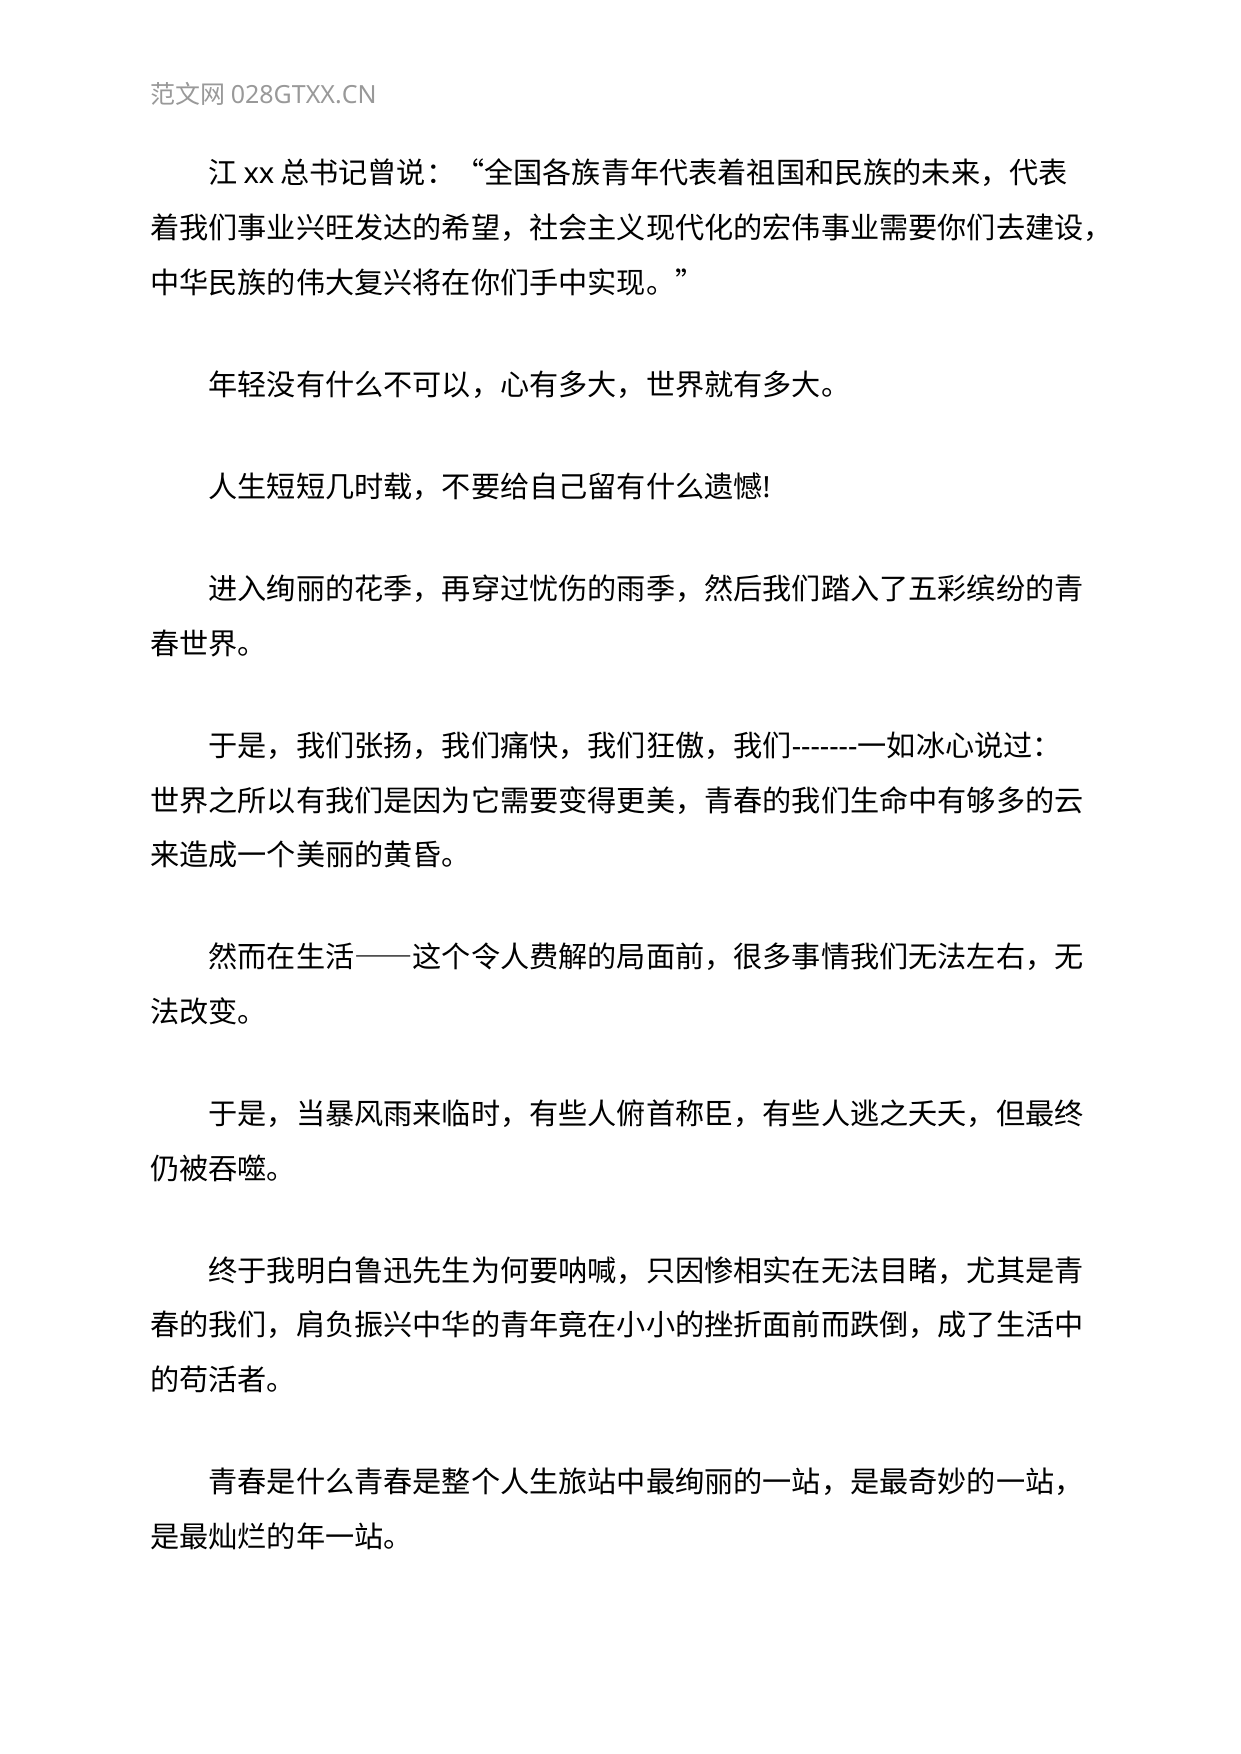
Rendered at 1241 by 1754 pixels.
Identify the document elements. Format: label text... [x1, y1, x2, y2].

text 于是，当暴风雨来临时，有些人俯首称臣，有些人逃之夭夭，但最终仍被吞噬。 [150, 1090, 1090, 1188]
text 年轻没有什么不可以，心有多大，世界就有多大。 [150, 362, 1090, 404]
text 江xx总书记曾说：“全国各族青年代表着祖国和民族的未来，代表着我们事业兴旺发达的希望，社会主义现代化的宏伟事业需要你们去建设，中华民族的伟大复兴将在你们手中实现。” [150, 150, 1090, 302]
text 然而在生活——这个令人费解的局面前，很多事情我们无法左右，无法改变。 [150, 934, 1090, 1031]
text 终于我明白鲁迅先生为何要呐喊，只因惨相实在无法目睹，尤其是青春的我们，肩负振兴中华的青年竟在小小的挫折面前而跌倒，成了生活中的苟活者。 [150, 1247, 1090, 1399]
text 人生短短几时载，不要给自己留有什么遗憾! [150, 463, 1090, 506]
text 于是，我们张扬，我们痛快，我们狂傲，我们-------一如冰心说过：世界之所以有我们是因为它需要变得更美，青春的我们生命中有够多的云来造成一个美丽的黄昏。 [150, 722, 1090, 874]
text 青春是什么青春是整个人生旅站中最绚丽的一站，是最奇妙的一站，是最灿烂的年一站。 [150, 1459, 1090, 1556]
text 进入绚丽的花季，再穿过忧伤的雨季，然后我们踏入了五彩缤纷的青春世界。 [150, 565, 1090, 663]
